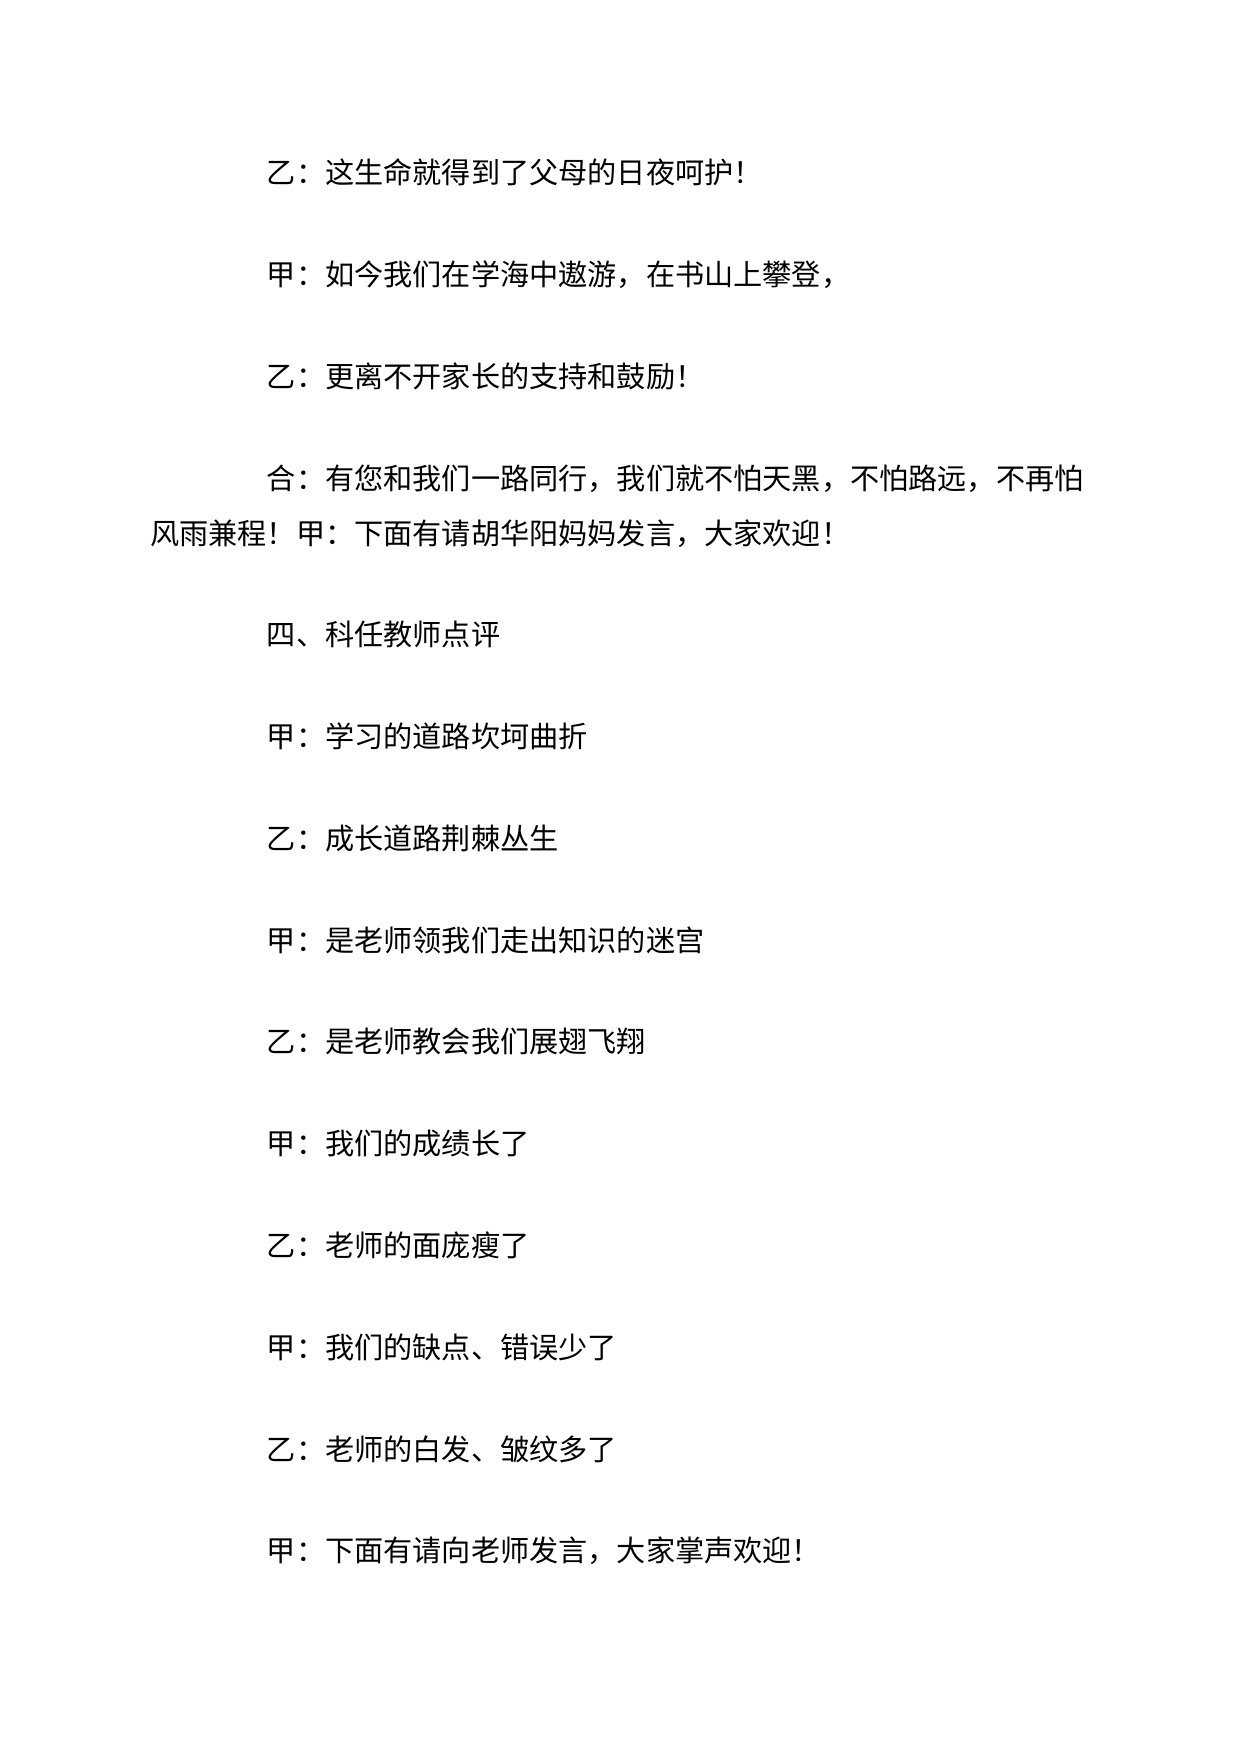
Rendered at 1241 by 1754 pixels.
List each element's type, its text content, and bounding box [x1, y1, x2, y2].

text 甲：我们的缺点、错误少了 [150, 1324, 1090, 1367]
text 甲：下面有请向老师发言，大家掌声欢迎！ [150, 1528, 1090, 1570]
text 乙：老师的面庞瘦了 [150, 1223, 1090, 1265]
text 甲：是老师领我们走出知识的迷宫 [150, 917, 1090, 959]
text 乙：成长道路荆棘丛生 [150, 816, 1090, 858]
text 乙：更离不开家长的支持和鼓励！ [150, 353, 1090, 396]
text 甲：学习的道路坎坷曲折 [150, 714, 1090, 756]
text 合：有您和我们一路同行，我们就不怕天黑，不怕路远，不再怕风雨兼程！甲：下面有请胡华阳妈妈发言，大家欢迎！ [150, 455, 1090, 552]
text 四、科任教师点评 [150, 612, 1090, 654]
text 甲：如今我们在学海中遨游，在书山上攀登， [150, 252, 1090, 294]
text 乙：是老师教会我们展翅飞翔 [150, 1019, 1090, 1061]
text 乙：这生命就得到了父母的日夜呵护！ [150, 150, 1090, 192]
text 甲：我们的成绩长了 [150, 1121, 1090, 1163]
text 乙：老师的白发、皱纹多了 [150, 1426, 1090, 1468]
